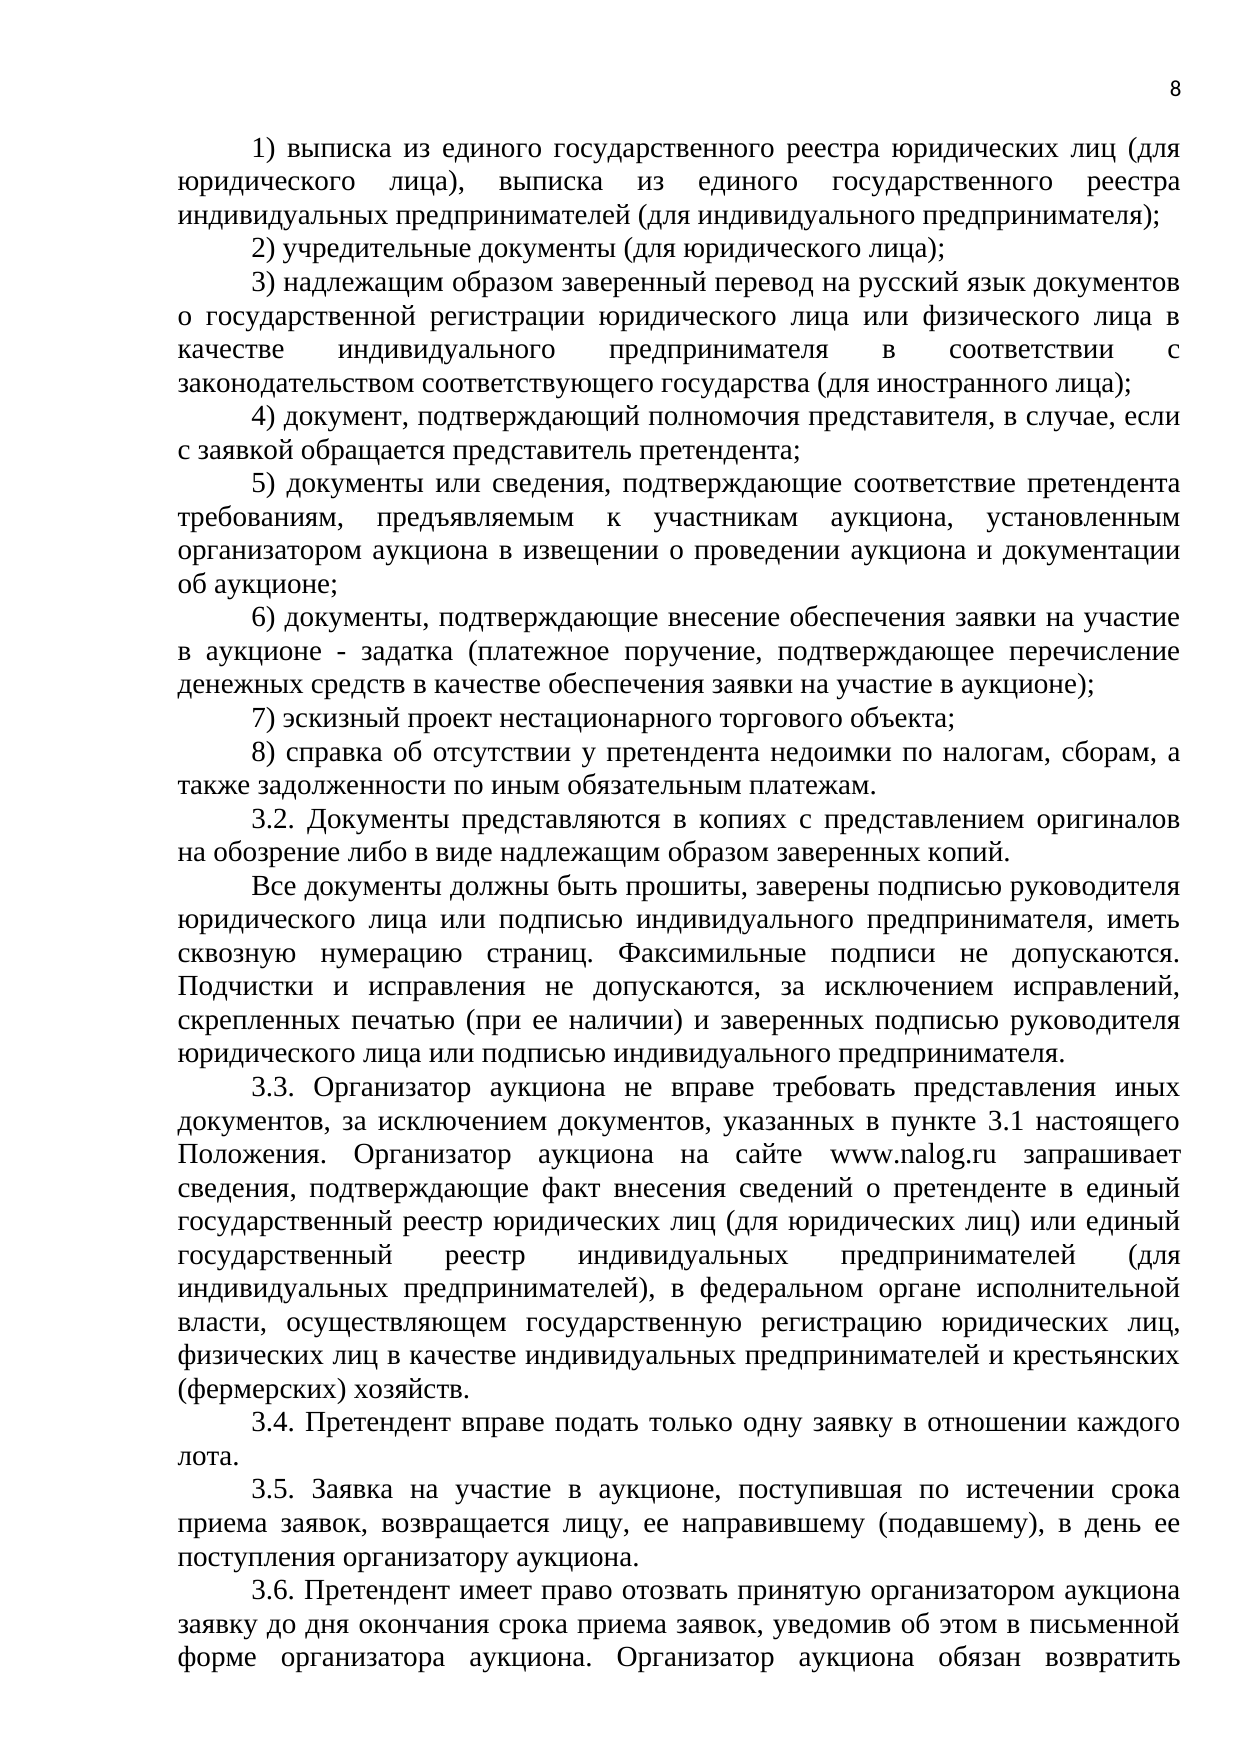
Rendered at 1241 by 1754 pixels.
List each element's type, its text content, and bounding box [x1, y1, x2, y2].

text 1) выписка из единого государственного реестра юридических лиц (для юридического лица), выписка из единого государственного реестра индивидуальных предпринимателей (для индивидуального предпринимателя); [177, 130, 1181, 231]
text 7) эскизный проект нестационарного торгового объекта; [177, 700, 1181, 734]
text 3) надлежащим образом заверенный перевод на русский язык документов о государственной регистрации юридического лица или физического лица в качестве индивидуального предпринимателя в соответствии с законодательством соответствующего государства (для иностранного лица); [177, 264, 1181, 398]
text 4) документ, подтверждающий полномочия представителя, в случае, если с заявкой обращается представитель претендента; [177, 398, 1181, 465]
text 5) документы или сведения, подтверждающие соответствие претендента требованиям, предъявляемым к участникам аукциона, установленным организатором аукциона в извещении о проведении аукциона и документации об аукционе; [177, 465, 1181, 599]
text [177, 1572, 1181, 1673]
text 6) документы, подтверждающие внесение обеспечения заявки на участие в аукционе - задатка (платежное поручение, подтверждающее перечисление денежных средств в качестве обеспечения заявки на участие в аукционе); [177, 599, 1181, 700]
text 3.2. Документы представляются в копиях с представлением оригиналов на обозрение либо в виде надлежащим образом заверенных копий. [177, 801, 1181, 868]
text Все документы должны быть прошиты, заверены подписью руководителя юридического лица или подписью индивидуального предпринимателя, иметь сквозную нумерацию страниц. Факсимильные подписи не допускаются. Подчистки и исправления не допускаются, за исключением исправлений, скрепленных печатью (при ее наличии) и заверенных подписью руководителя юридического лица или подписью индивидуального предпринимателя. [177, 868, 1181, 1069]
text 2) учредительные документы (для юридического лица); [177, 231, 1181, 264]
text 3.4. Претендент вправе подать только одну заявку в отношении каждого лота. [177, 1404, 1181, 1472]
text 3.5. Заявка на участие в аукционе, поступившая по истечении срока приема заявок, возвращается лицу, ее направившему (подавшему), в день ее поступления организатору аукциона. [177, 1472, 1181, 1572]
text 3.3. Организатор аукциона не вправе требовать представления иных документов, за исключением документов, указанных в пункте 3.1 настоящего Положения. Организатор аукциона на сайте www.nalog.ru запрашивает сведения, подтверждающие факт внесения сведений о претенденте в единый государственный реестр юридических лиц (для юридических лиц) или единый государственный реестр индивидуальных предпринимателей (для индивидуальных предпринимателей), в федеральном органе исполнительной власти, осуществляющем государственную регистрацию юридических лиц, физических лиц в качестве индивидуальных предпринимателей и крестьянских (фермерских) хозяйств. [177, 1069, 1181, 1404]
text 8) справка об отсутствии у претендента недоимки по налогам, сборам, а также задолженности по иным обязательным платежам. [177, 734, 1181, 801]
